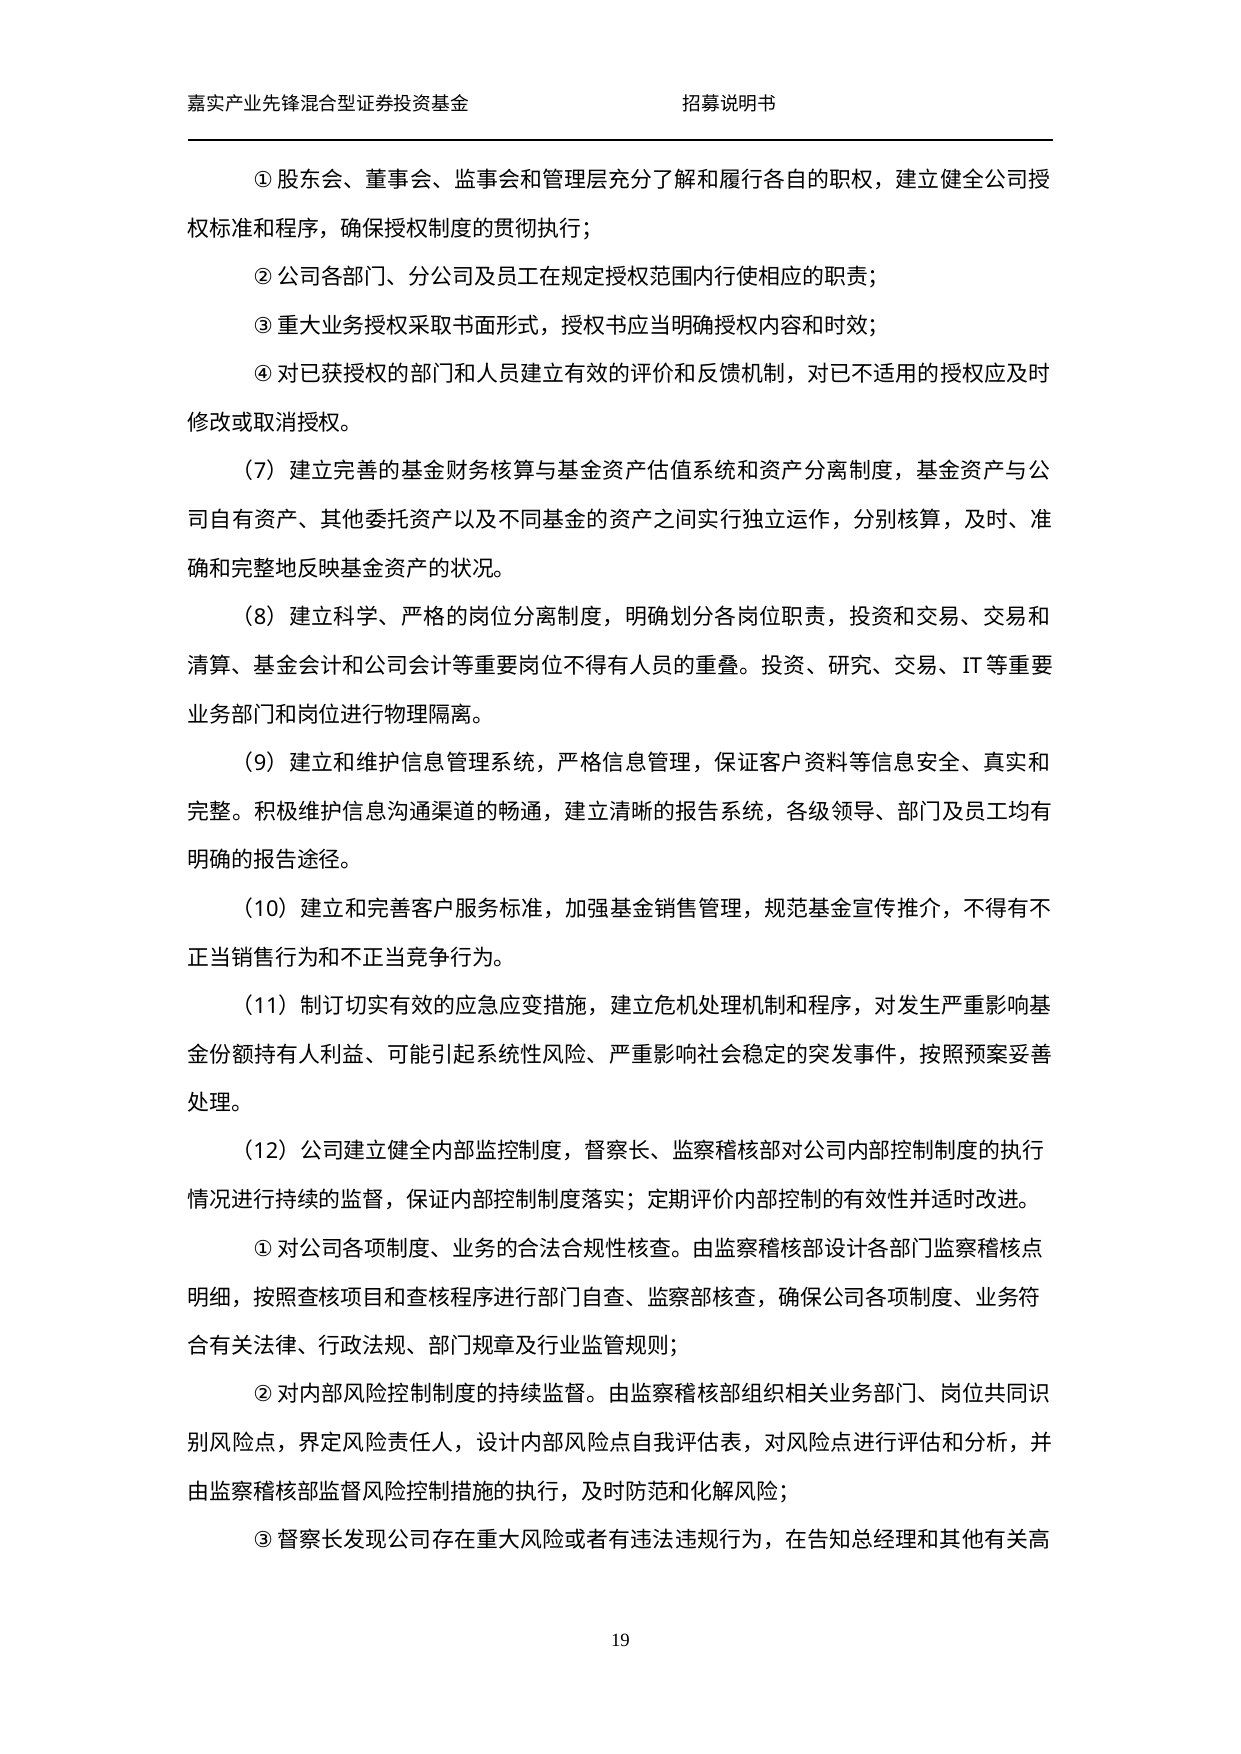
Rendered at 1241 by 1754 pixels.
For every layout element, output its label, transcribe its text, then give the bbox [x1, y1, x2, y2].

text （7）建立完善的基金财务核算与基金资产估值系统和资产分离制度，基金资产与公司自有资产、其他委托资产以及不同基金的资产之间实行独立运作，分别核算，及时、准确和完整地反映基金资产的状况。 [187, 453, 1053, 583]
text ③重大业务授权采取书面形式，授权书应当明确授权内容和时效； [187, 307, 1053, 340]
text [187, 1522, 1053, 1554]
text ④对已获授权的部门和人员建立有效的评价和反馈机制，对已不适用的授权应及时修改或取消授权。 [187, 356, 1053, 437]
text （8）建立科学、严格的岗位分离制度，明确划分各岗位职责，投资和交易、交易和清算、基金会计和公司会计等重要岗位不得有人员的重叠。投资、研究、交易、IT等重要业务部门和岗位进行物理隔离。 [187, 599, 1053, 729]
text （11）制订切实有效的应急应变措施，建立危机处理机制和程序，对发生严重影响基金份额持有人利益、可能引起系统性风险、严重影响社会稳定的突发事件，按照预案妥善处理。 [187, 987, 1053, 1117]
text ①对公司各项制度、业务的合法合规性核查。由监察稽核部设计各部门监察稽核点明细，按照查核项目和查核程序进行部门自查、监察部核查，确保公司各项制度、业务符合有关法律、行政法规、部门规章及行业监管规则； [187, 1230, 1053, 1360]
text ②公司各部门、分公司及员工在规定授权范围内行使相应的职责； [187, 259, 1053, 292]
text （9）建立和维护信息管理系统，严格信息管理，保证客户资料等信息安全、真实和完整。积极维护信息沟通渠道的畅通，建立清晰的报告系统，各级领导、部门及员工均有明确的报告途径。 [187, 744, 1053, 874]
text （10）建立和完善客户服务标准，加强基金销售管理，规范基金宣传推介，不得有不正当销售行为和不正当竞争行为。 [187, 890, 1053, 972]
text ②对内部风险控制制度的持续监督。由监察稽核部组织相关业务部门、岗位共同识别风险点，界定风险责任人，设计内部风险点自我评估表，对风险点进行评估和分析，并由监察稽核部监督风险控制措施的执行，及时防范和化解风险； [187, 1376, 1053, 1506]
text ①股东会、董事会、监事会和管理层充分了解和履行各自的职权，建立健全公司授权标准和程序，确保授权制度的贯彻执行； [187, 162, 1053, 243]
text （12）公司建立健全内部监控制度，督察长、监察稽核部对公司内部控制制度的执行情况进行持续的监督，保证内部控制制度落实；定期评价内部控制的有效性并适时改进。 [187, 1133, 1053, 1214]
